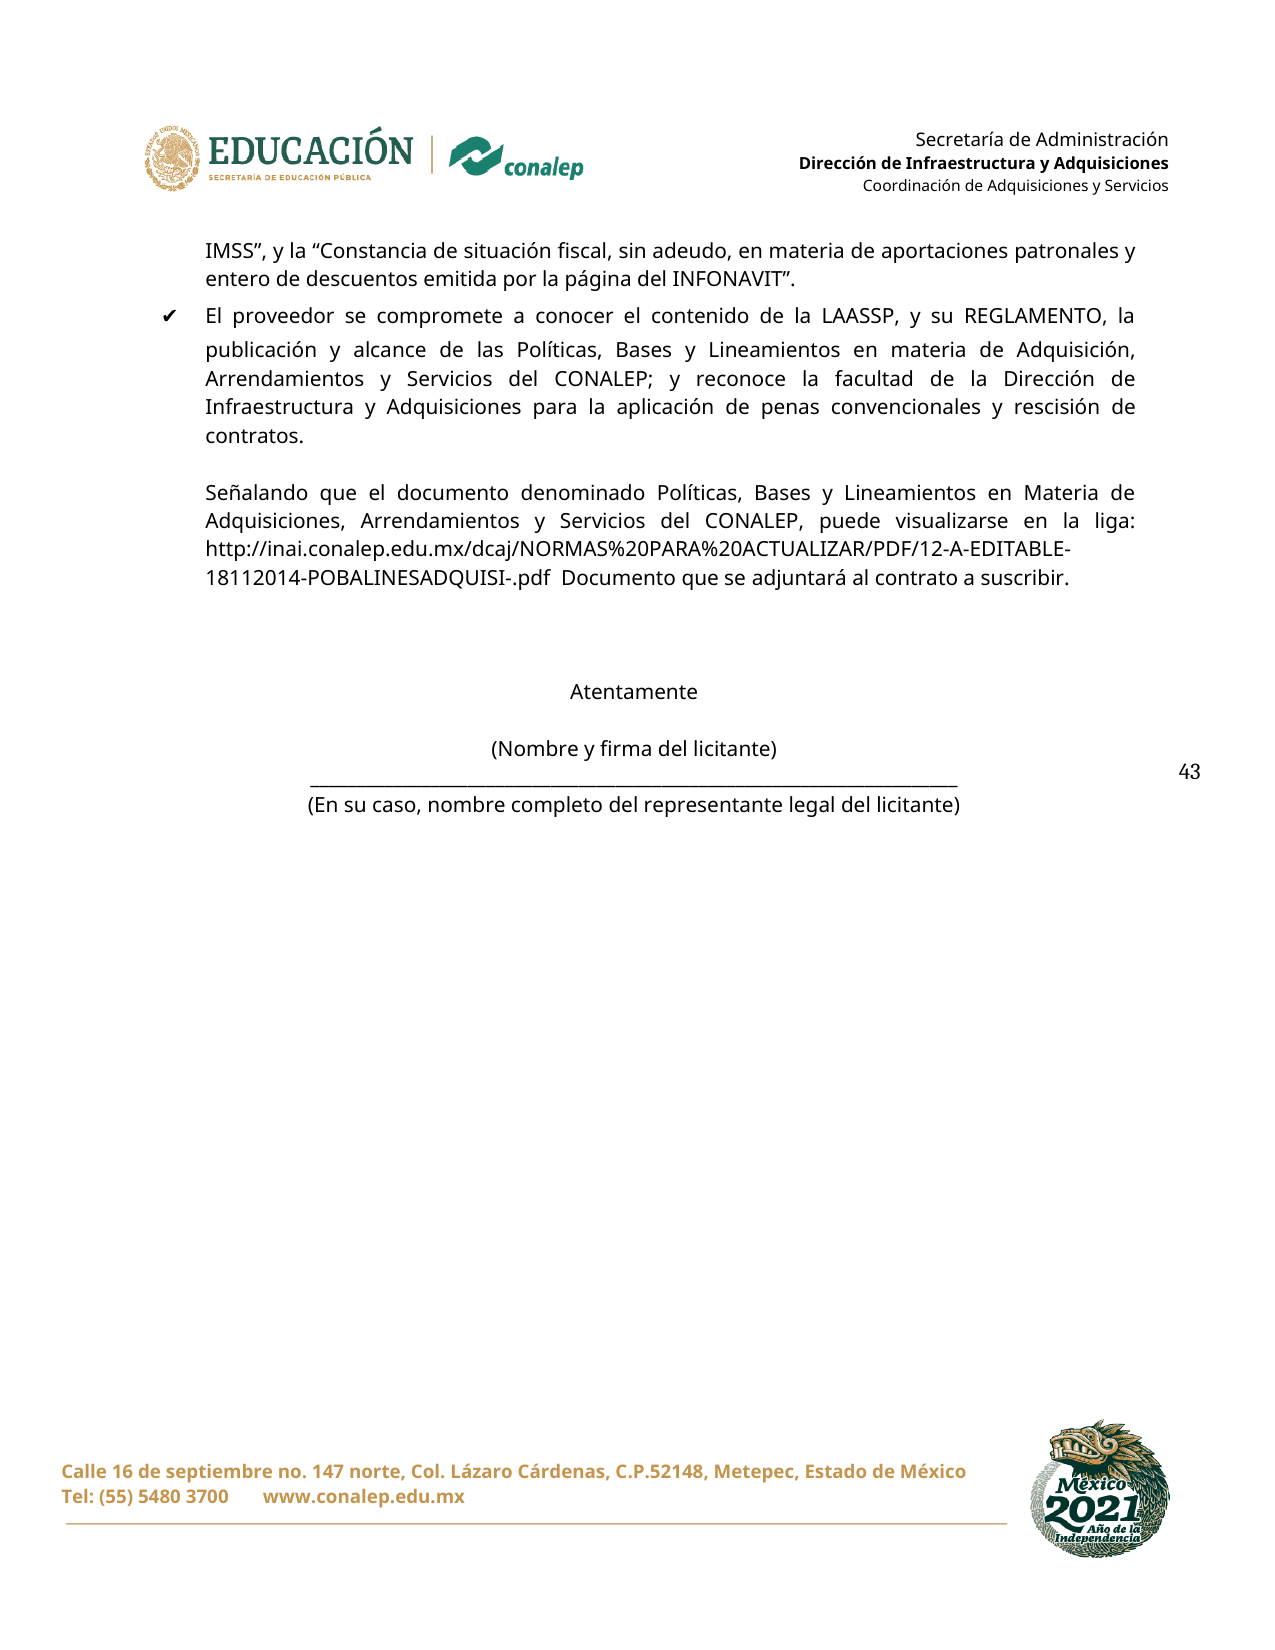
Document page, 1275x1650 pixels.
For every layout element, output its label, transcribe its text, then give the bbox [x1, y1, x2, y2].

text Señalando que el documento denominado Políticas, Bases y Lineamientos en Materia de Adquisiciones, Arrendamientos y Servicios del CONALEP, puede visualizarse en la liga: http://inai.conalep.edu.mx/dcaj/NORMAS%20PARA%20ACTUALIZAR/PDF/12-A-EDITABLE-18112014-POBALINESADQUISI-.pdf Documento que se adjuntará al contrato a suscribir. [205, 478, 1137, 591]
text Atentamente [131, 677, 1137, 705]
picture [0, 1403, 1236, 1586]
list El proveedor se compromete a conocer el contenido de la LAASSP, y su REGLAMENTO, la publicación y alcance de las Políticas, Bases y Lineamientos en materia de Adquisición, Arrendamientos y Servicios del CONALEP; y reconoce la facultad de la Dirección de Infraestructura y Adquisiciones para la aplicación de penas convencionales y rescisión de contratos. [161, 293, 1137, 449]
text (En su caso, nombre completo del representante legal del licitante) [131, 791, 1137, 819]
text (Nombre y firma del licitante) [131, 734, 1137, 762]
text ______________________________________________________________________ [131, 762, 1137, 791]
picture [109, 110, 613, 209]
